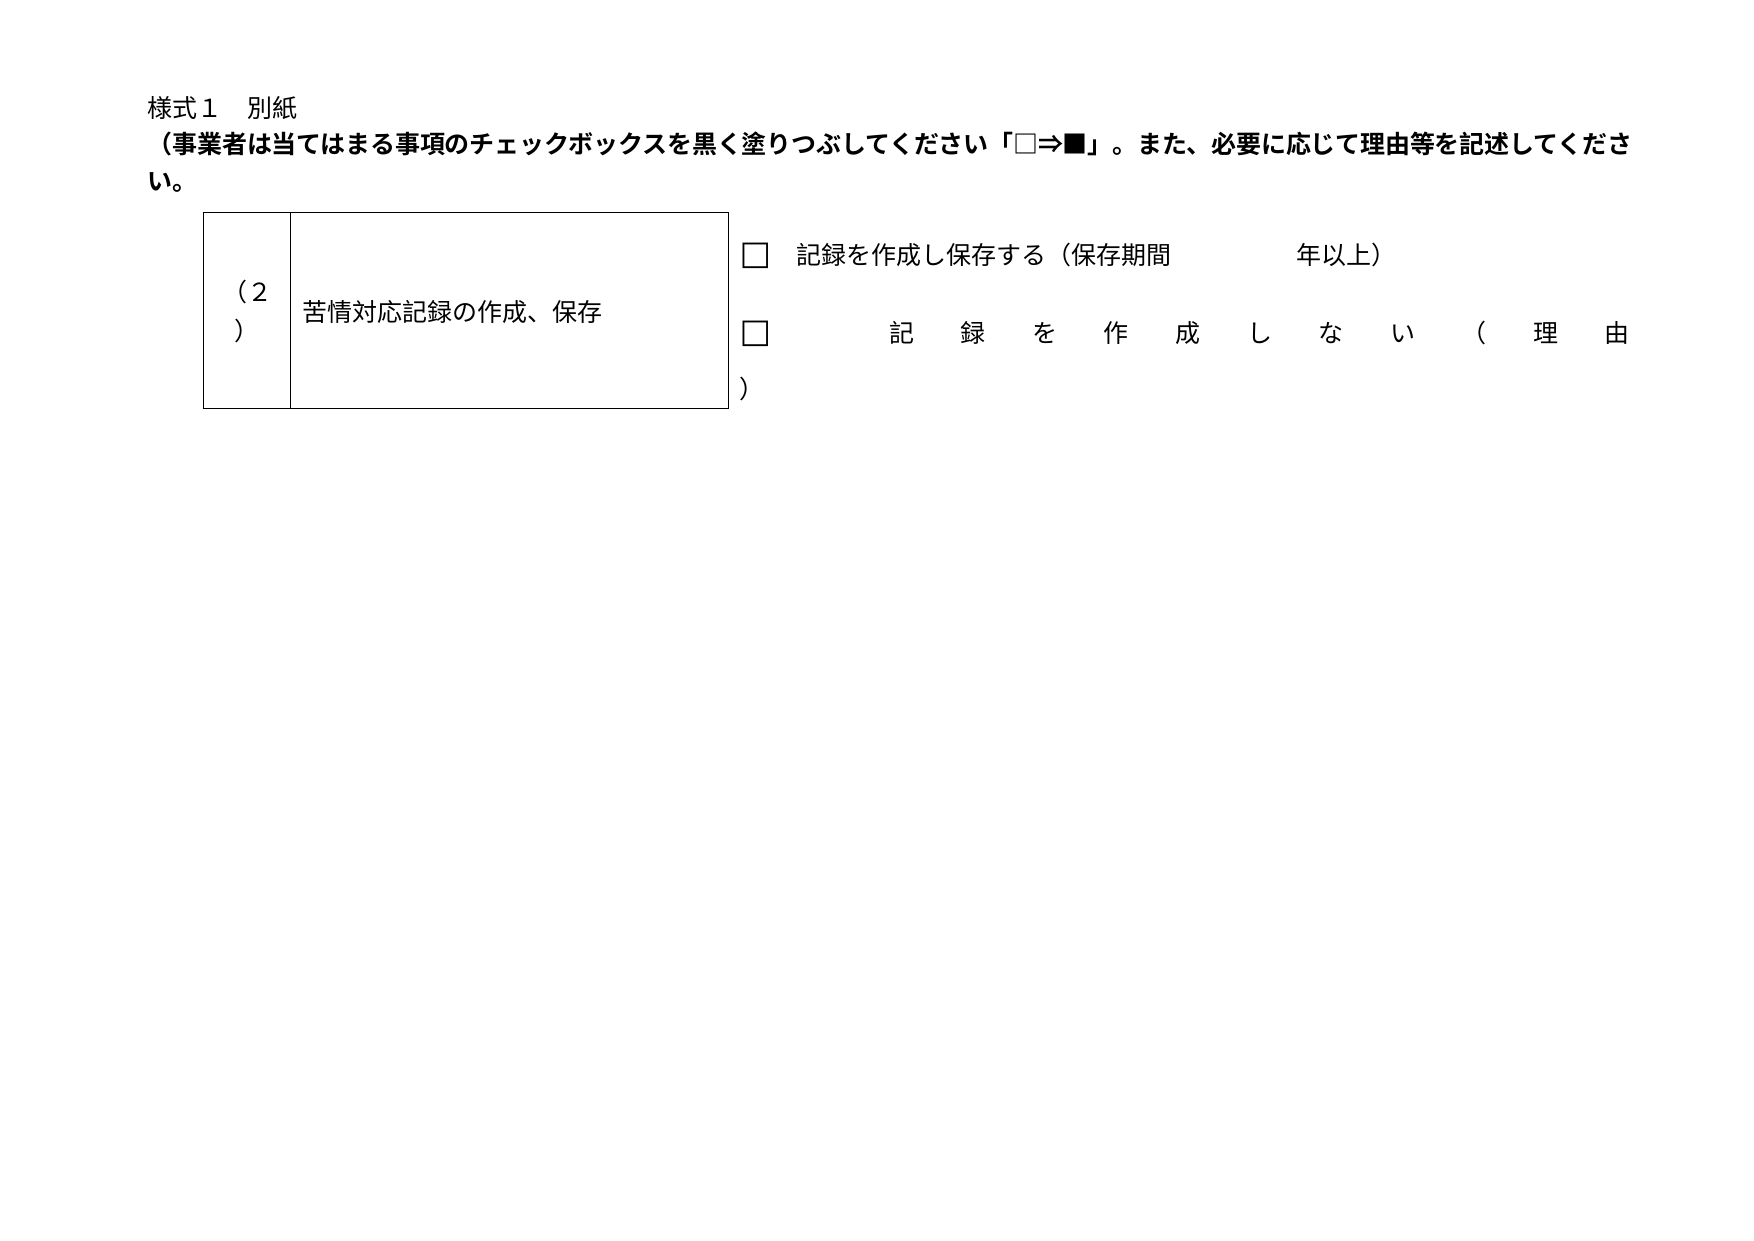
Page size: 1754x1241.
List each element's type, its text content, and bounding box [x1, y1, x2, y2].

table_cell 記録を作成し保存する（保存期間 年以上） 記録を作成しない（理由 ） [729, 212, 1641, 407]
table_cell （２） [204, 213, 290, 407]
table_cell 苦情対応記録の作成、保存 [291, 213, 728, 407]
